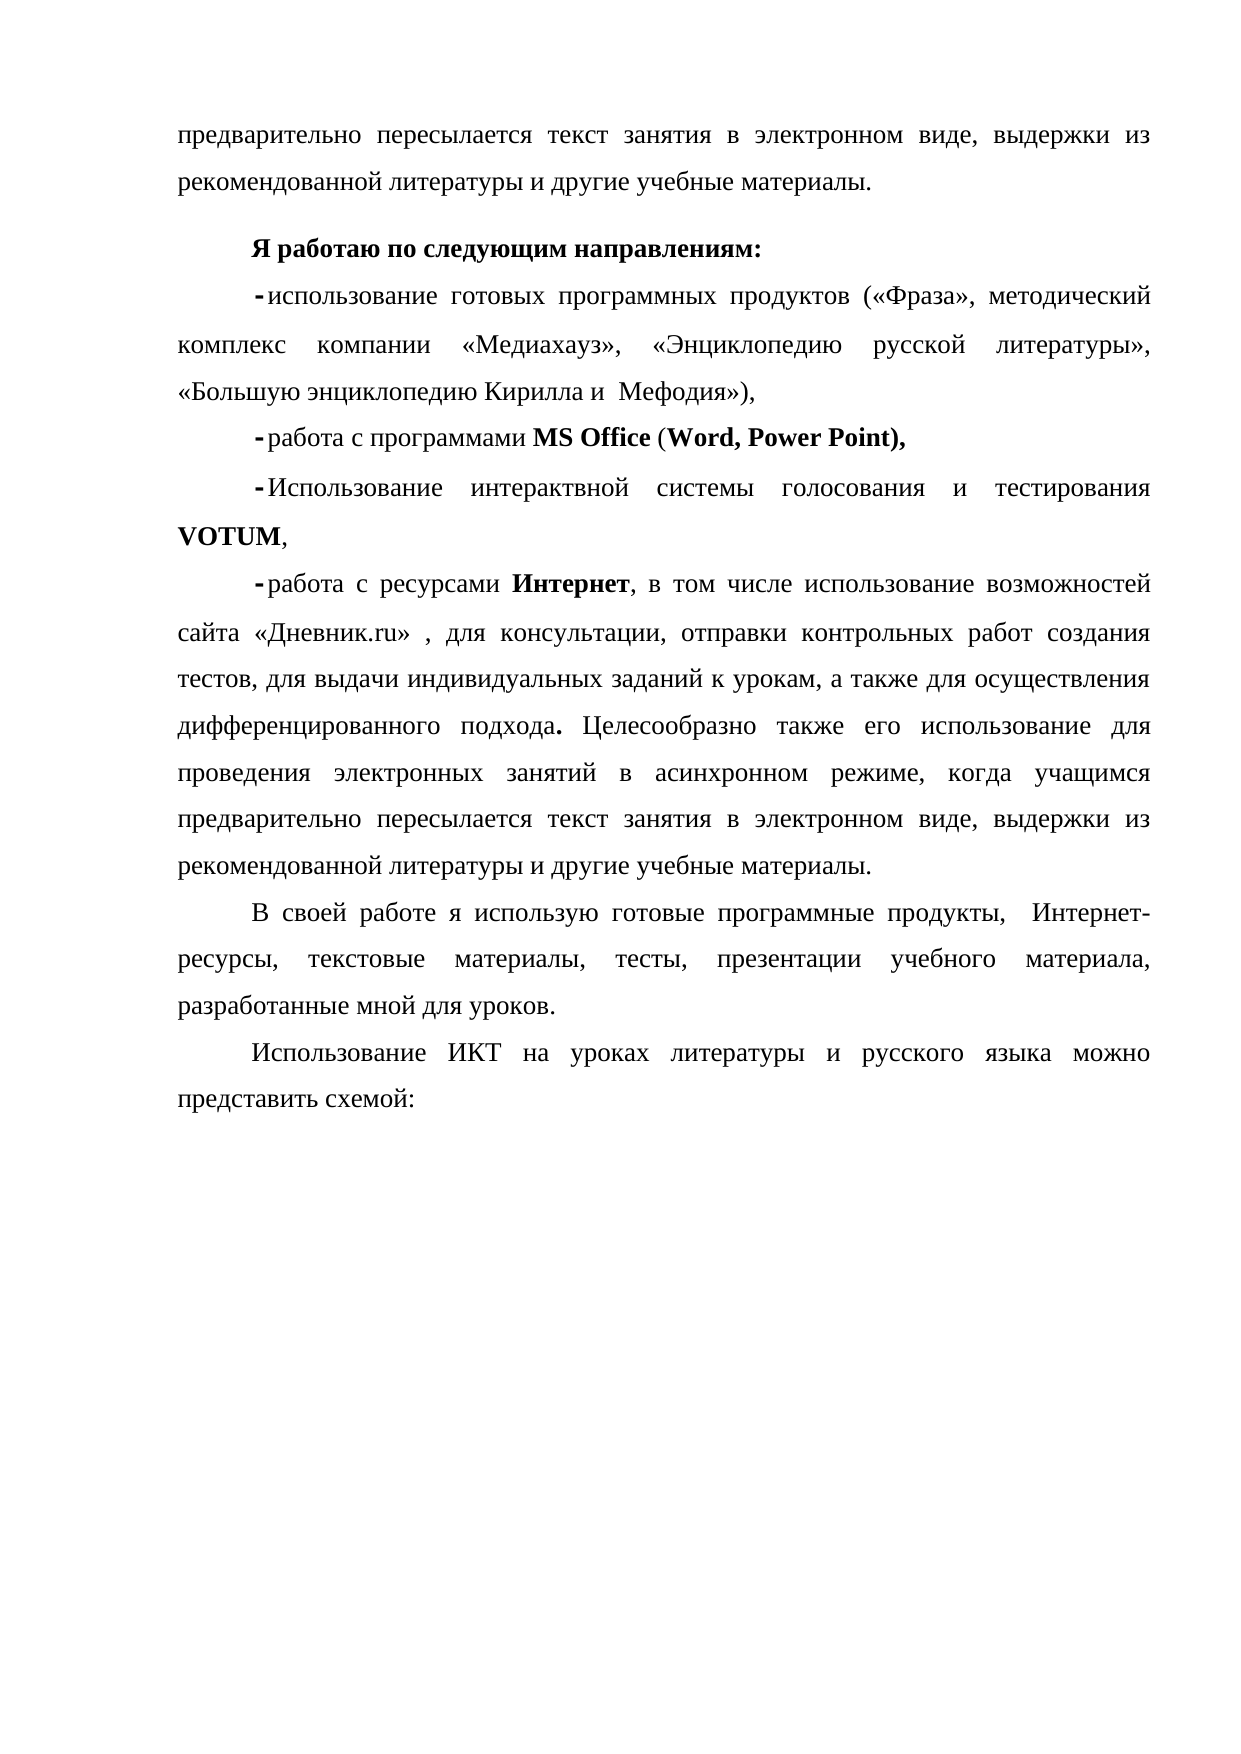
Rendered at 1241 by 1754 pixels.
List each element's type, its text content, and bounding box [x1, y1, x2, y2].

text В своей работе я использую готовые программные продукты, Интернет-ресурсы, текстовые материалы, тесты, презентации учебного материала, разработанные мной для уроков. [177, 896, 1152, 1020]
text Я работаю по следующим направлениям: [177, 232, 1152, 263]
list работа с ресурсами Интернет, в том числе использование возможностей сайта «Дневник.ru» , для консультации, отправки контрольных работ создания тестов, для выдачи индивидуальных заданий к урокам, а также для осуществления дифференцированного подхода. Целесообразно также его использование для проведения электронных занятий в асинхронном режиме, когда учащимся предварительно пересылается текст занятия в электронном виде, выдержки из рекомендованной литературы и другие учебные материалы. [177, 567, 1152, 880]
text Использование ИКТ на уроках литературы и русского языка можно представить схемой: [177, 1036, 1152, 1114]
list Использование интерактвной системы голосования и тестирования VOTUM, [177, 471, 1152, 551]
list использование готовых программных продуктов («Фраза», методический комплекс компании «Медиахауз», «Энциклопедию русской литературы», «Большую энциклопедию Кирилла и Мефодия»), [177, 279, 1152, 406]
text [177, 118, 1152, 196]
list работа с программами MS Office (Word, Power Point), [177, 421, 1152, 455]
